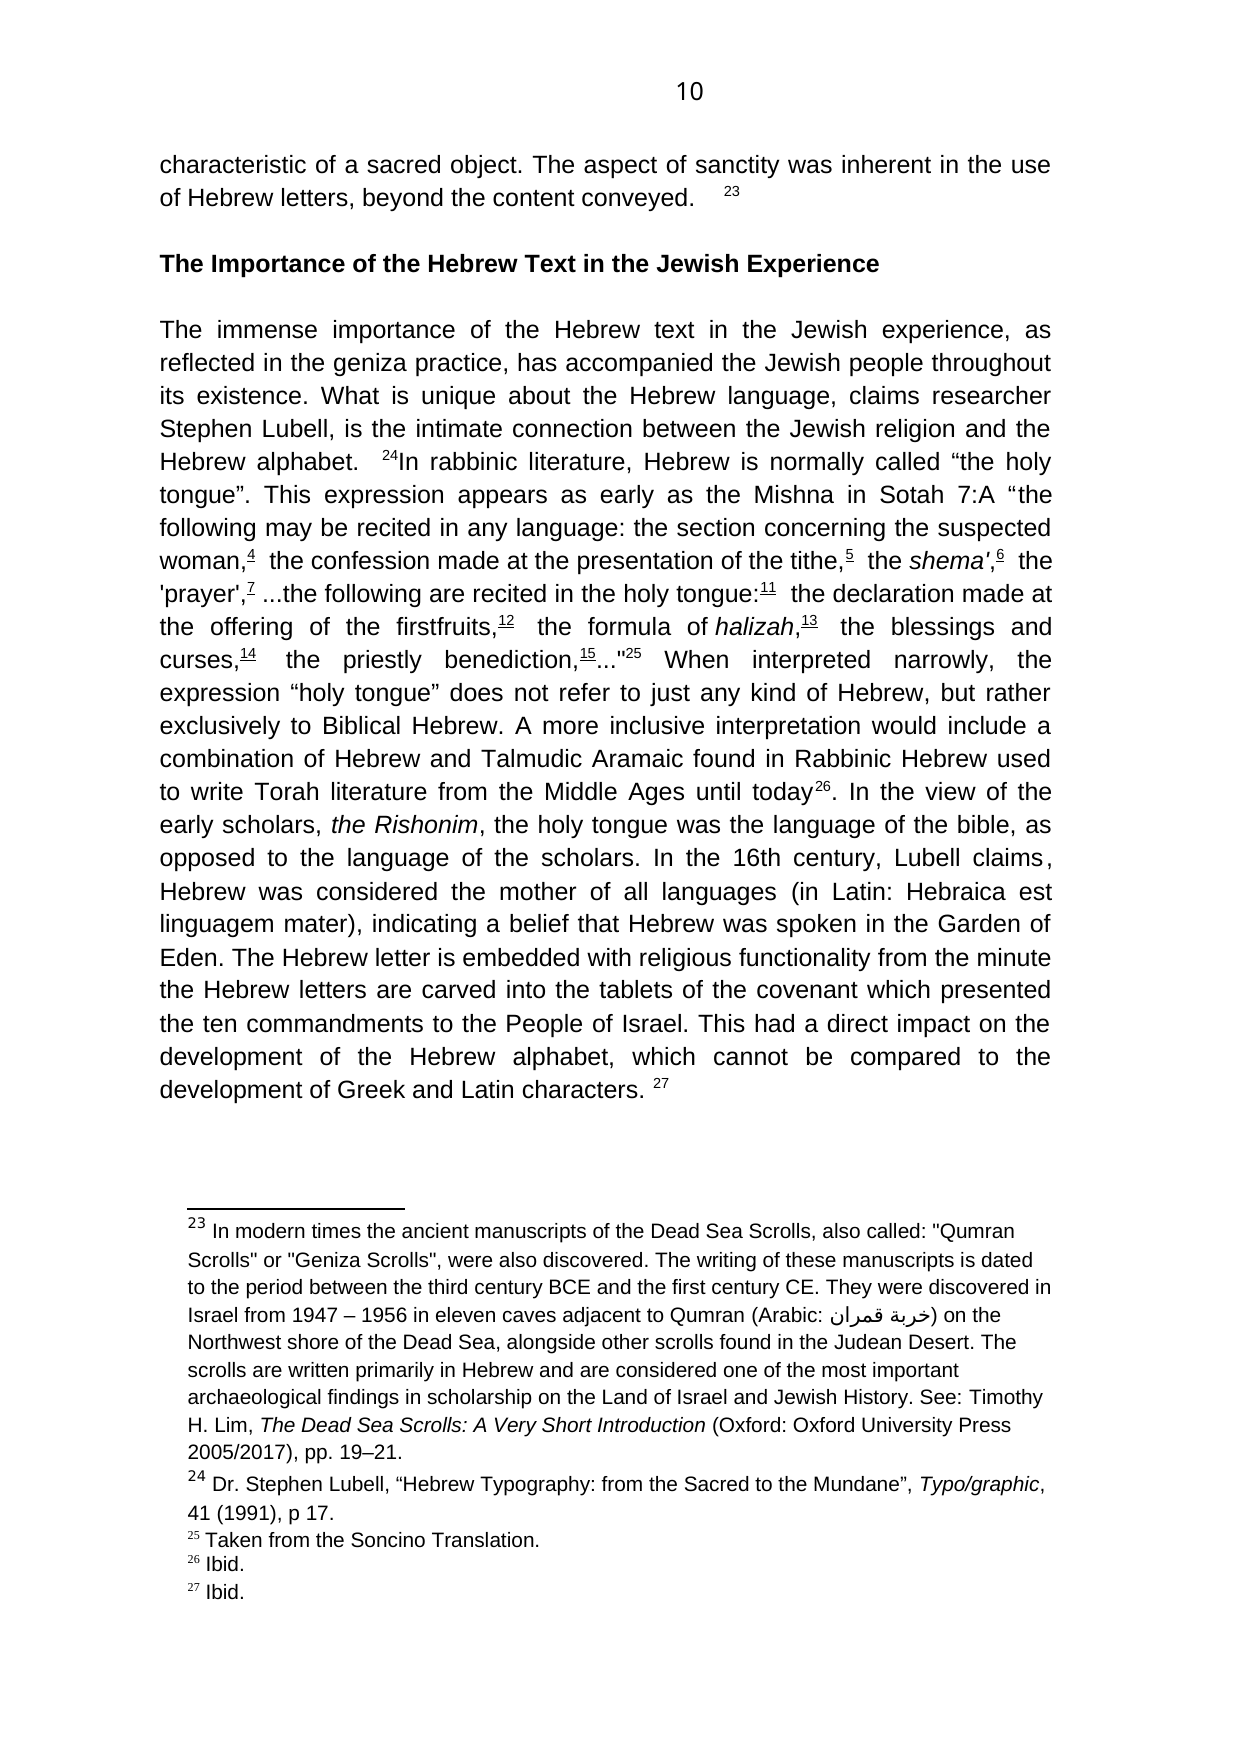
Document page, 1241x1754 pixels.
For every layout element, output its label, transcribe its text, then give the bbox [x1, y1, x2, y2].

text The Importance of the Hebrew Text in the Jewish Experience [159, 249, 1053, 278]
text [159, 150, 1053, 212]
text The immense importance of the Hebrew text in the Jewish experience, as reflected in the geniza practice, has accompanied the Jewish people throughout its existence. What is unique about the Hebrew language, claims researcher Stephen Lubell, is the intimate connection between the Jewish religion and the Hebrew alphabet. In rabbinic literature, Hebrew is normally called “the holy tongue”. This expression appears as early as the Mishna in Sotah 7:A “the following may be recited in any language: the section concerning the suspected woman,4 the confession made at the presentation of the tithe,5 the shema',6 the 'prayer',7 ...the following are recited in the holy tongue:11 the declaration made at the offering of the firstfruits,12 the formula of halizah,13 the blessings and curses,14 the priestly benediction,15..." When interpreted narrowly, the expression “holy tongue” does not refer to just any kind of Hebrew, but rather exclusively to Biblical Hebrew. A more inclusive interpretation would include a combination of Hebrew and Talmudic Aramaic found in Rabbinic Hebrew used to write Torah literature from the Middle Ages until today. In the view of the early scholars, the Rishonim, the holy tongue was the language of the bible, as opposed to the language of the scholars. In the 16th century, Lubell claims, Hebrew was considered the mother of all languages (in Latin: Hebraica est linguagem mater), indicating a belief that Hebrew was spoken in the Garden of Eden. The Hebrew letter is embedded with religious functionality from the minute the Hebrew letters are carved into the tablets of the covenant which presented the ten commandments to the People of Israel. This had a direct impact on the development of the Hebrew alphabet, which cannot be compared to the development of Greek and Latin characters. [159, 315, 1053, 1103]
